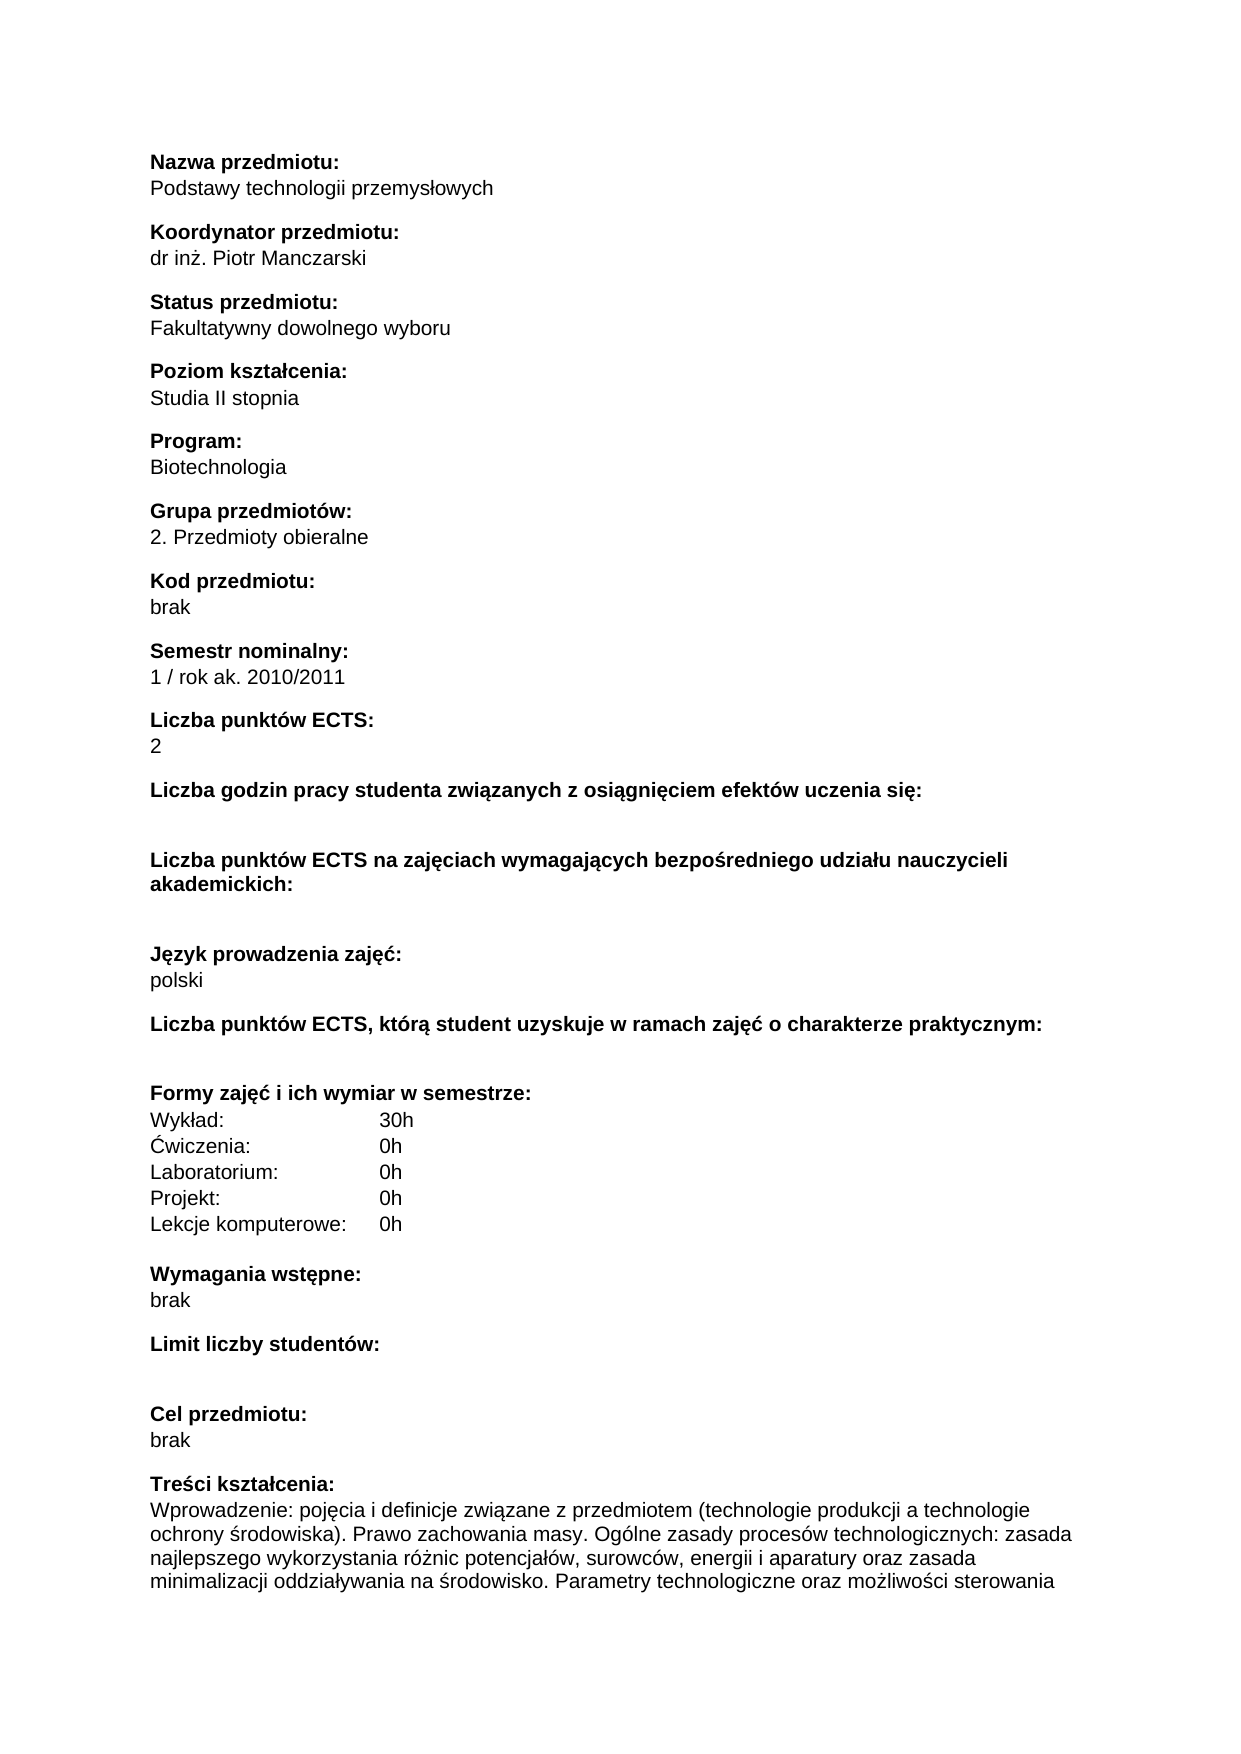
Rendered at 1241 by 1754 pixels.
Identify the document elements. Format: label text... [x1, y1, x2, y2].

table_cell 0h [369, 1132, 597, 1158]
table_cell Projekt: [140, 1186, 367, 1210]
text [150, 1497, 1090, 1593]
text polski [150, 968, 1090, 992]
text 2. Przedmioty obieralne [150, 525, 1090, 549]
text Biotechnologia [150, 455, 1090, 479]
text brak [150, 1288, 1090, 1312]
text dr inż. Piotr Manczarski [150, 246, 1090, 270]
table_header 30h [369, 1108, 597, 1132]
text Fakultatywny dowolnego wyboru [150, 316, 1090, 339]
text Grupa przedmiotów: [150, 499, 1090, 523]
table_cell 0h [369, 1184, 597, 1210]
text Status przedmiotu: [150, 289, 1090, 313]
table_cell Laboratorium: [140, 1160, 367, 1184]
text Cel przedmiotu: [150, 1402, 1090, 1426]
text brak [150, 1428, 1090, 1452]
table_cell 0h [369, 1158, 597, 1184]
text Formy zajęć i ich wymiar w semestrze: [150, 1081, 1090, 1105]
text 2 [150, 734, 1090, 758]
text Liczba punktów ECTS: [150, 708, 1090, 732]
text Koordynator przedmiotu: [150, 220, 1090, 244]
text Liczba godzin pracy studenta związanych z osiągnięciem efektów uczenia się: [150, 778, 1090, 802]
table_cell 0h [369, 1210, 597, 1236]
text Treści kształcenia: [150, 1471, 1090, 1495]
table_header Wykład: [140, 1108, 367, 1132]
text Liczba punktów ECTS na zajęciach wymagających bezpośredniego udziału nauczycieli akademickich: [150, 848, 1090, 896]
text Nazwa przedmiotu: [150, 150, 1090, 174]
text Studia II stopnia [150, 385, 1090, 409]
table_cell Ćwiczenia: [140, 1134, 367, 1158]
text Program: [150, 429, 1090, 453]
text 1 / rok ak. 2010/2011 [150, 664, 1090, 688]
text Wymagania wstępne: [150, 1262, 1090, 1286]
text Język prowadzenia zajęć: [150, 942, 1090, 966]
text Kod przedmiotu: [150, 569, 1090, 593]
text Liczba punktów ECTS, którą student uzyskuje w ramach zajęć o charakterze praktycznym: [150, 1011, 1090, 1035]
text brak [150, 595, 1090, 619]
text Semestr nominalny: [150, 638, 1090, 662]
text Poziom kształcenia: [150, 359, 1090, 383]
text Limit liczby studentów: [150, 1332, 1090, 1356]
table_cell Lekcje komputerowe: [140, 1212, 367, 1236]
text Podstawy technologii przemysłowych [150, 176, 1090, 200]
